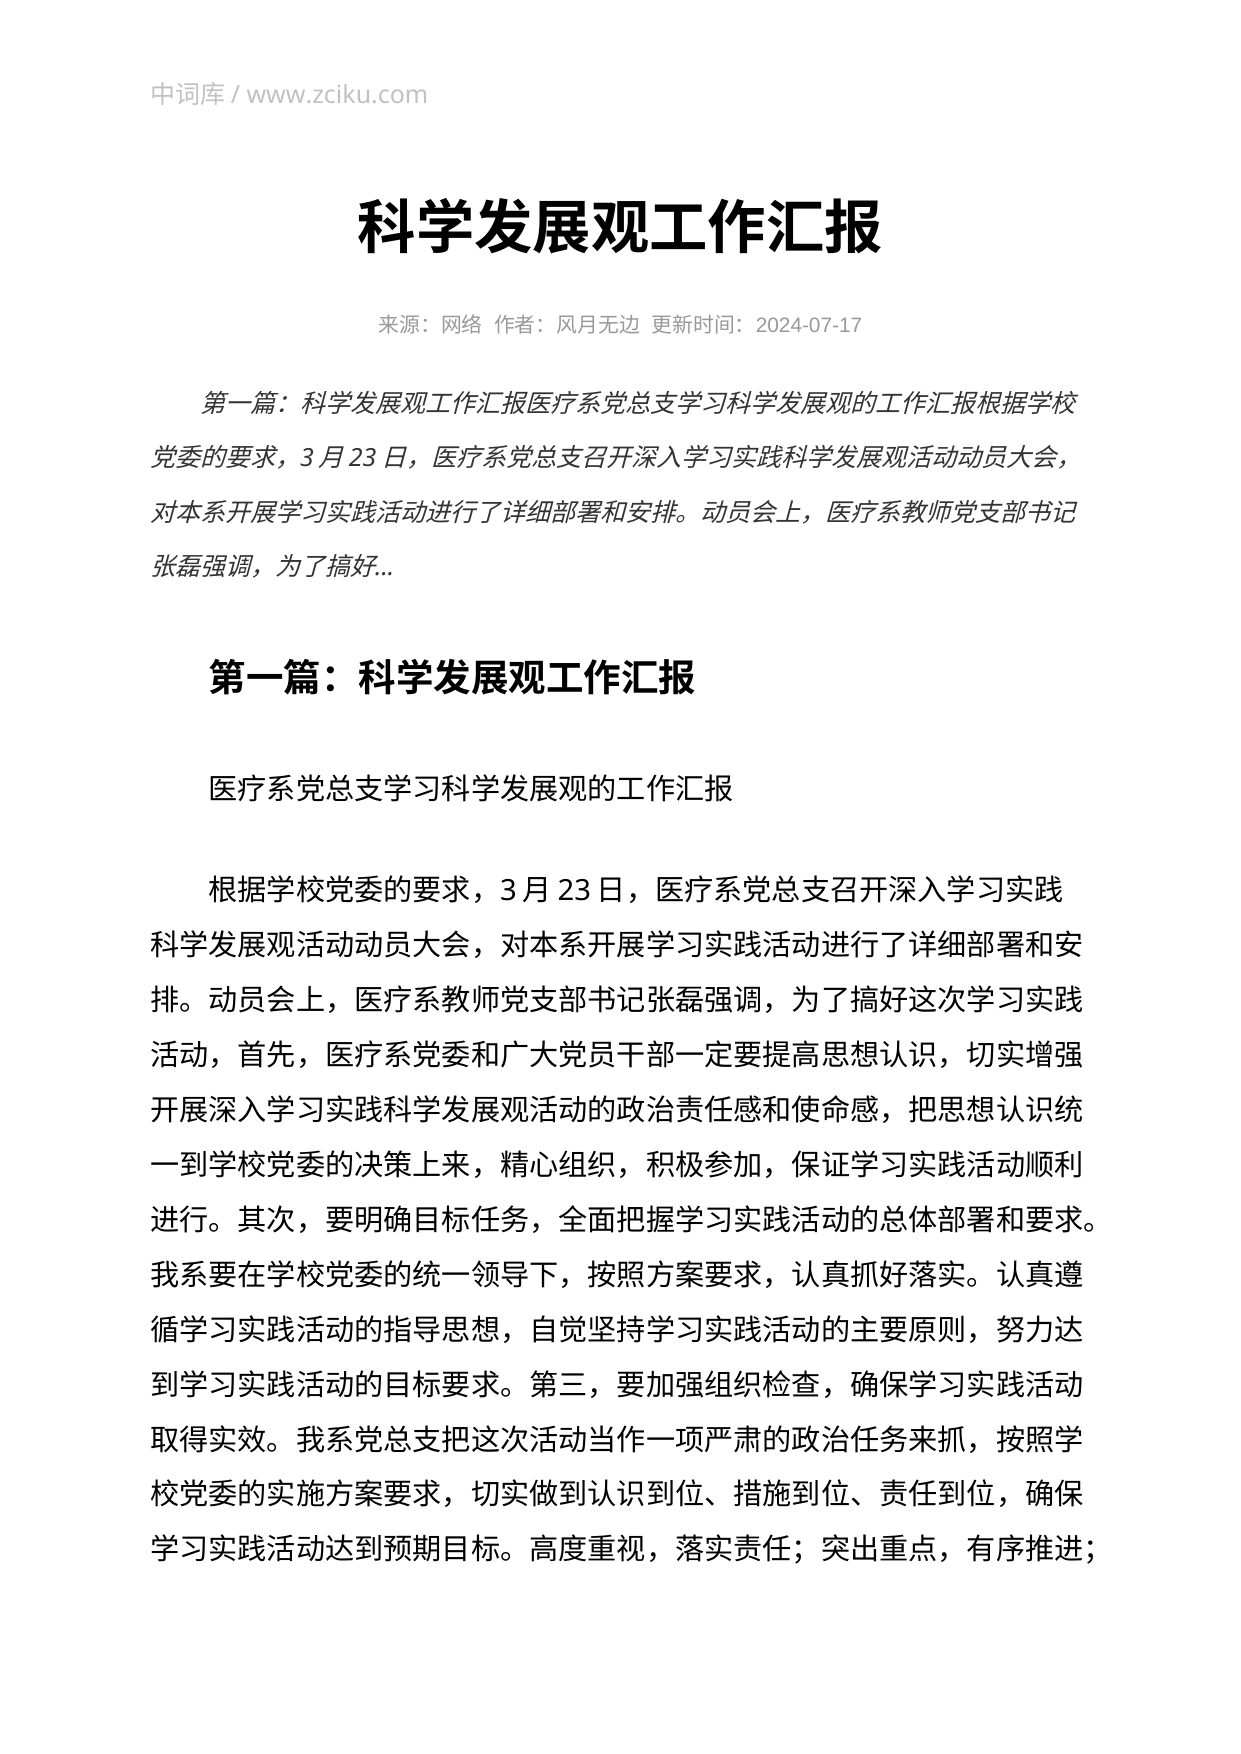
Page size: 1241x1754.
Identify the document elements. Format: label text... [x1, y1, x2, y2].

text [150, 867, 1090, 1568]
text 来源：网络 作者：风月无边 更新时间：2024-07-17 [150, 313, 1090, 337]
text 医疗系党总支学习科学发展观的工作汇报 [150, 765, 1090, 807]
text 第一篇：科学发展观工作汇报 [150, 648, 1090, 702]
text 第一篇：科学发展观工作汇报医疗系党总支学习科学发展观的工作汇报根据学校党委的要求，3月23日，医疗系党总支召开深入学习实践科学发展观活动动员大会，对本系开展学习实践活动进行了详细部署和安排。动员会上，医疗系教师党支部书记张磊强调，为了搞好... [150, 383, 1090, 583]
subtitle 科学发展观工作汇报 [150, 181, 1090, 266]
